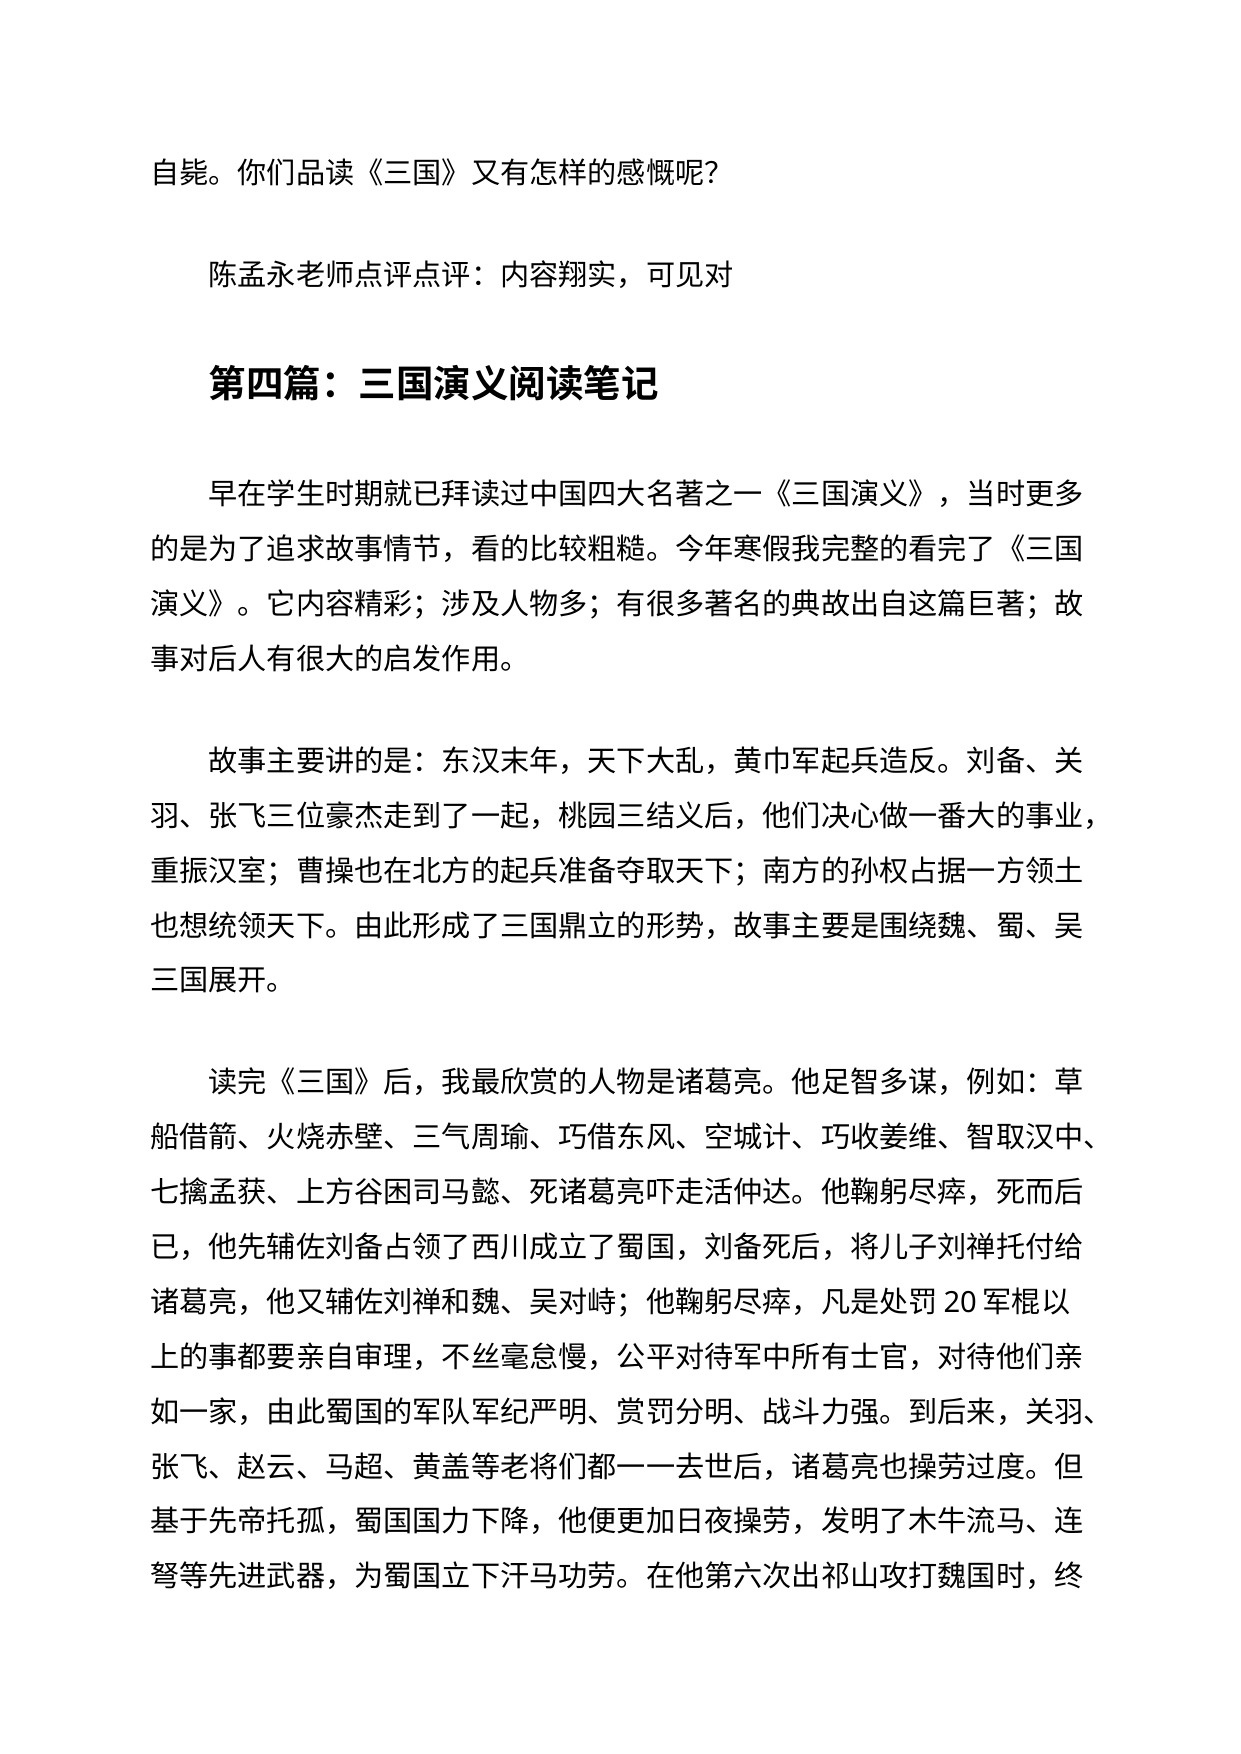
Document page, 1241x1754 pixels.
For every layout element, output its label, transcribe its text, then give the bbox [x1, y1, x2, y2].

text 故事主要讲的是：东汉末年，天下大乱，黄巾军起兵造反。刘备、关羽、张飞三位豪杰走到了一起，桃园三结义后，他们决心做一番大的事业，重振汉室；曹操也在北方的起兵准备夺取天下；南方的孙权占据一方领土也想统领天下。由此形成了三国鼎立的形势，故事主要是围绕魏、蜀、吴三国展开。 [150, 737, 1090, 999]
text 陈孟永老师点评点评：内容翔实，可见对 [150, 252, 1090, 294]
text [150, 150, 1090, 192]
text 早在学生时期就已拜读过中国四大名著之一《三国演义》，当时更多的是为了追求故事情节，看的比较粗糙。今年寒假我完整的看完了《三国演义》。它内容精彩；涉及人物多；有很多著名的典故出自这篇巨著；故事对后人有很大的启发作用。 [150, 471, 1090, 678]
text 第四篇：三国演义阅读笔记 [150, 353, 1090, 408]
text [150, 1059, 1090, 1595]
